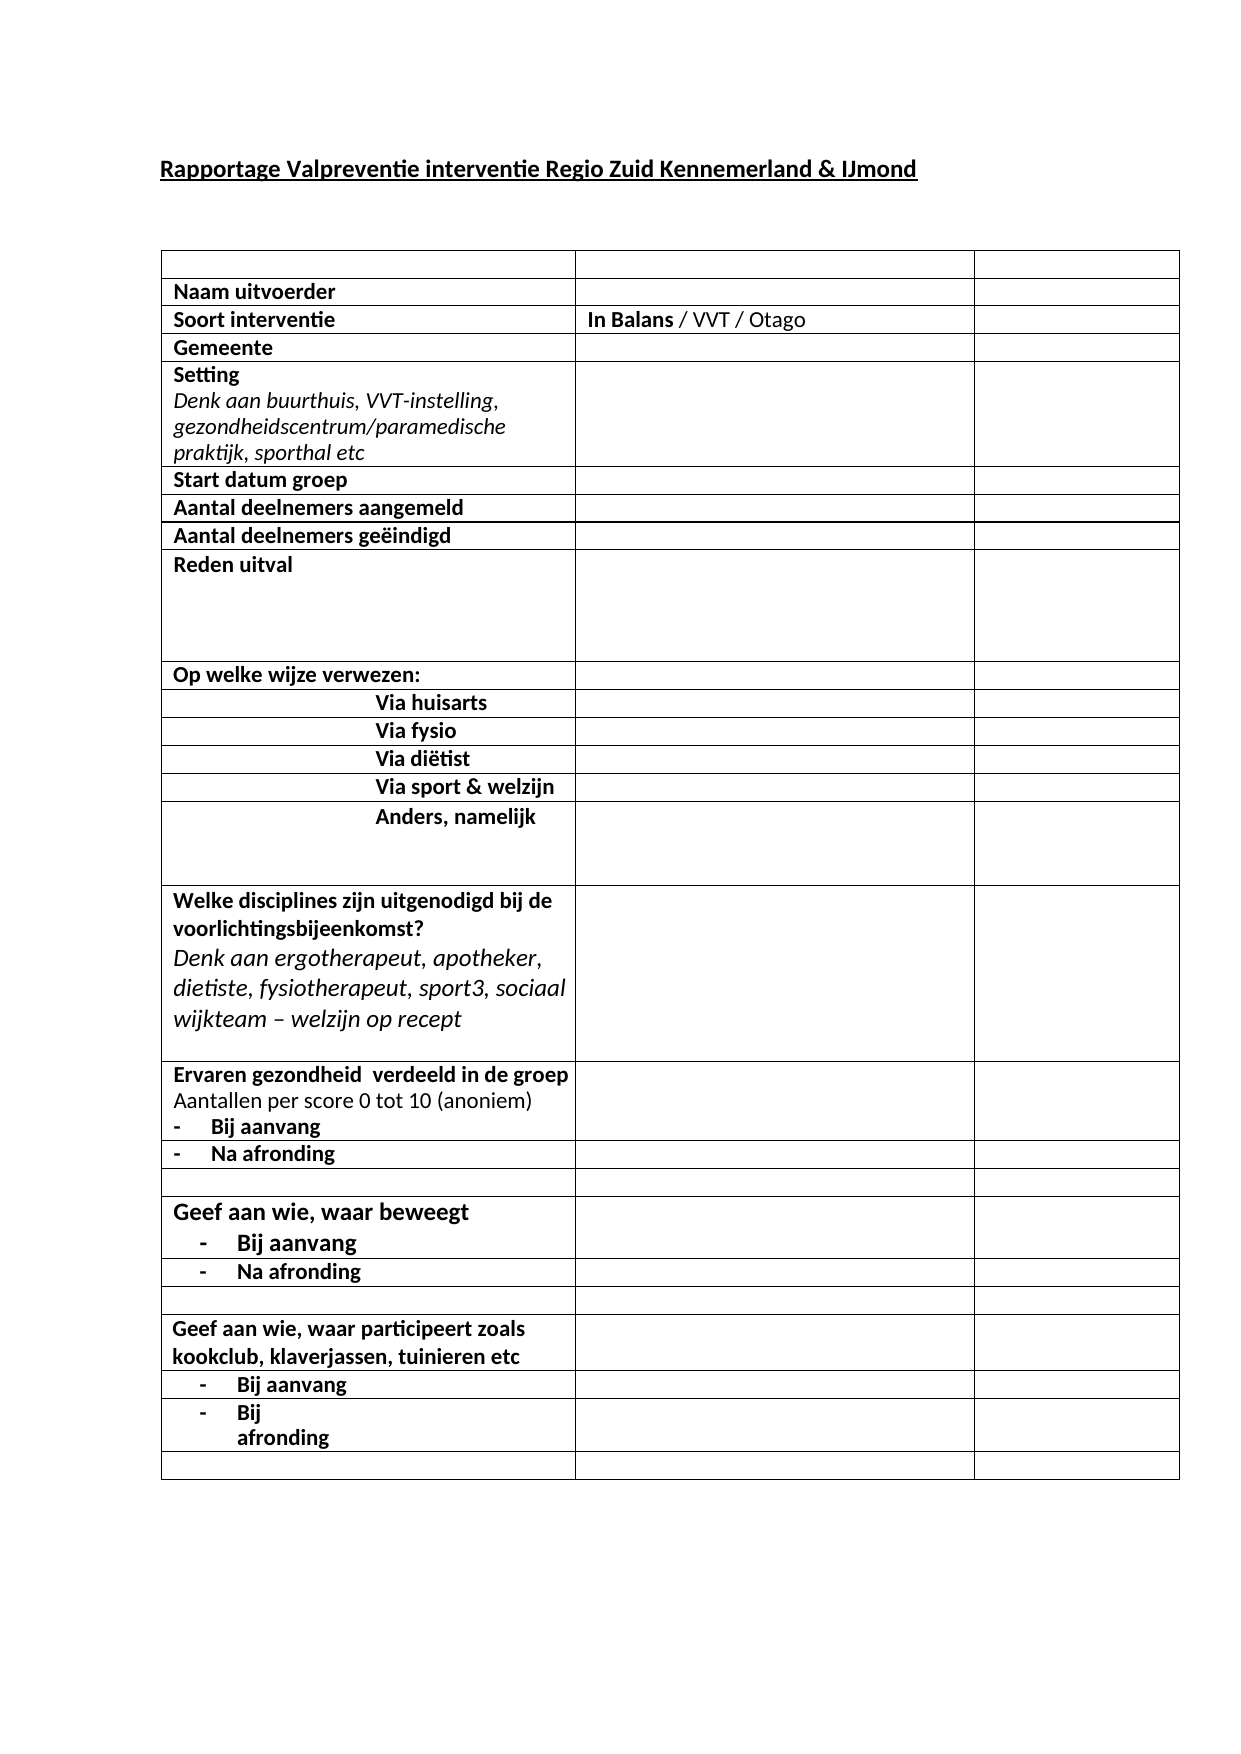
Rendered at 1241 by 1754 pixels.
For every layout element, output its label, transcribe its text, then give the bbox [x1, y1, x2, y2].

table_cell [576, 1371, 974, 1398]
table_cell [975, 1062, 1179, 1140]
table_cell Aantal deelnemers aangemeld [162, 495, 575, 521]
table_cell Aantal deelnemers geëindigd [162, 523, 575, 549]
table_cell [975, 1399, 1179, 1451]
table_cell [975, 802, 1179, 885]
table_cell [975, 1197, 1179, 1258]
table_cell In Balans / VVT / Otago [576, 306, 974, 333]
table_cell [576, 802, 974, 885]
table_cell [576, 550, 974, 661]
table_cell [576, 279, 974, 305]
table_cell [576, 1197, 974, 1258]
table_cell [975, 1287, 1179, 1313]
table_cell Setting Denk aan buurthuis, VVT-instelling, gezondheidscentrum/paramedische praktijk, sporthal etc [162, 362, 575, 466]
table_cell [975, 886, 1179, 1061]
table_cell [576, 1169, 974, 1196]
table_cell [576, 1287, 974, 1313]
table_cell Via fysio [162, 718, 575, 745]
table_cell [576, 774, 974, 801]
table_cell [162, 1452, 575, 1479]
table_cell Na afronding [162, 1259, 575, 1286]
table_cell [576, 662, 974, 689]
table_cell Via sport & welzijn [162, 774, 575, 801]
table_cell [975, 550, 1179, 661]
table_cell [576, 495, 974, 521]
table_cell Via huisarts [162, 690, 575, 717]
table_cell Bij aanvang [162, 1371, 575, 1398]
table_cell [975, 774, 1179, 801]
table_cell [576, 1399, 974, 1451]
table_cell [975, 718, 1179, 745]
table_cell [576, 467, 974, 493]
table_cell [975, 279, 1179, 305]
table_cell [975, 523, 1179, 549]
table_cell [975, 662, 1179, 689]
table_cell [975, 467, 1179, 493]
table_cell Via diëtist [162, 746, 575, 773]
table_cell [576, 1141, 974, 1168]
table_cell [975, 1452, 1179, 1479]
table_cell [162, 1287, 575, 1313]
table_cell Ervaren gezondheid verdeeld in de groep Aantallen per score 0 tot 10 (anoniem) Bij aanvang [162, 1062, 575, 1140]
table_header [576, 251, 974, 277]
table_cell [576, 1452, 974, 1479]
table_cell [975, 1141, 1179, 1168]
table_cell [576, 1315, 974, 1370]
table_cell [576, 746, 974, 773]
table_cell Anders, namelijk [162, 802, 575, 885]
table_cell [975, 1315, 1179, 1370]
table_cell Geef aan wie, waar beweegt Bij aanvang [162, 1197, 575, 1258]
table_cell [975, 495, 1179, 521]
table_cell [975, 746, 1179, 773]
table_cell Start datum groep [162, 467, 575, 493]
table_cell [975, 306, 1179, 333]
table_cell [576, 718, 974, 745]
table_cell [576, 690, 974, 717]
table_cell [576, 334, 974, 361]
table_cell Gemeente [162, 334, 575, 361]
title Rapportage Valpreventie interventie Regio Zuid Kennemerland & IJmond [160, 153, 1093, 183]
table_cell [576, 362, 974, 466]
table_cell Geef aan wie, waar participeert zoals kookclub, klaverjassen, tuinieren etc [162, 1315, 575, 1370]
table_cell Welke disciplines zijn uitgenodigd bij de voorlichtingsbijeenkomst? Denk aan ergotherapeut, apotheker, dietiste, fysiotherapeut, sport3, sociaal wijkteam – welzijn op recept [162, 886, 575, 1061]
table_cell Naam uitvoerder [162, 279, 575, 305]
table_cell [975, 334, 1179, 361]
table_cell Reden uitval [162, 550, 575, 661]
table_cell [975, 690, 1179, 717]
table_cell [576, 886, 974, 1061]
table_cell [975, 1169, 1179, 1196]
table_header [975, 251, 1179, 277]
table_header [162, 251, 575, 277]
table_cell [162, 1169, 575, 1196]
table_cell Op welke wijze verwezen: [162, 662, 575, 689]
table_cell [975, 1371, 1179, 1398]
table_cell [975, 362, 1179, 466]
table_cell [576, 1062, 974, 1140]
table_cell [576, 523, 974, 549]
table_cell [975, 1259, 1179, 1286]
table_cell Bij afronding [162, 1399, 575, 1451]
table_cell Soort interventie [162, 306, 575, 333]
table_cell Na afronding [162, 1141, 575, 1168]
table_cell [576, 1259, 974, 1286]
